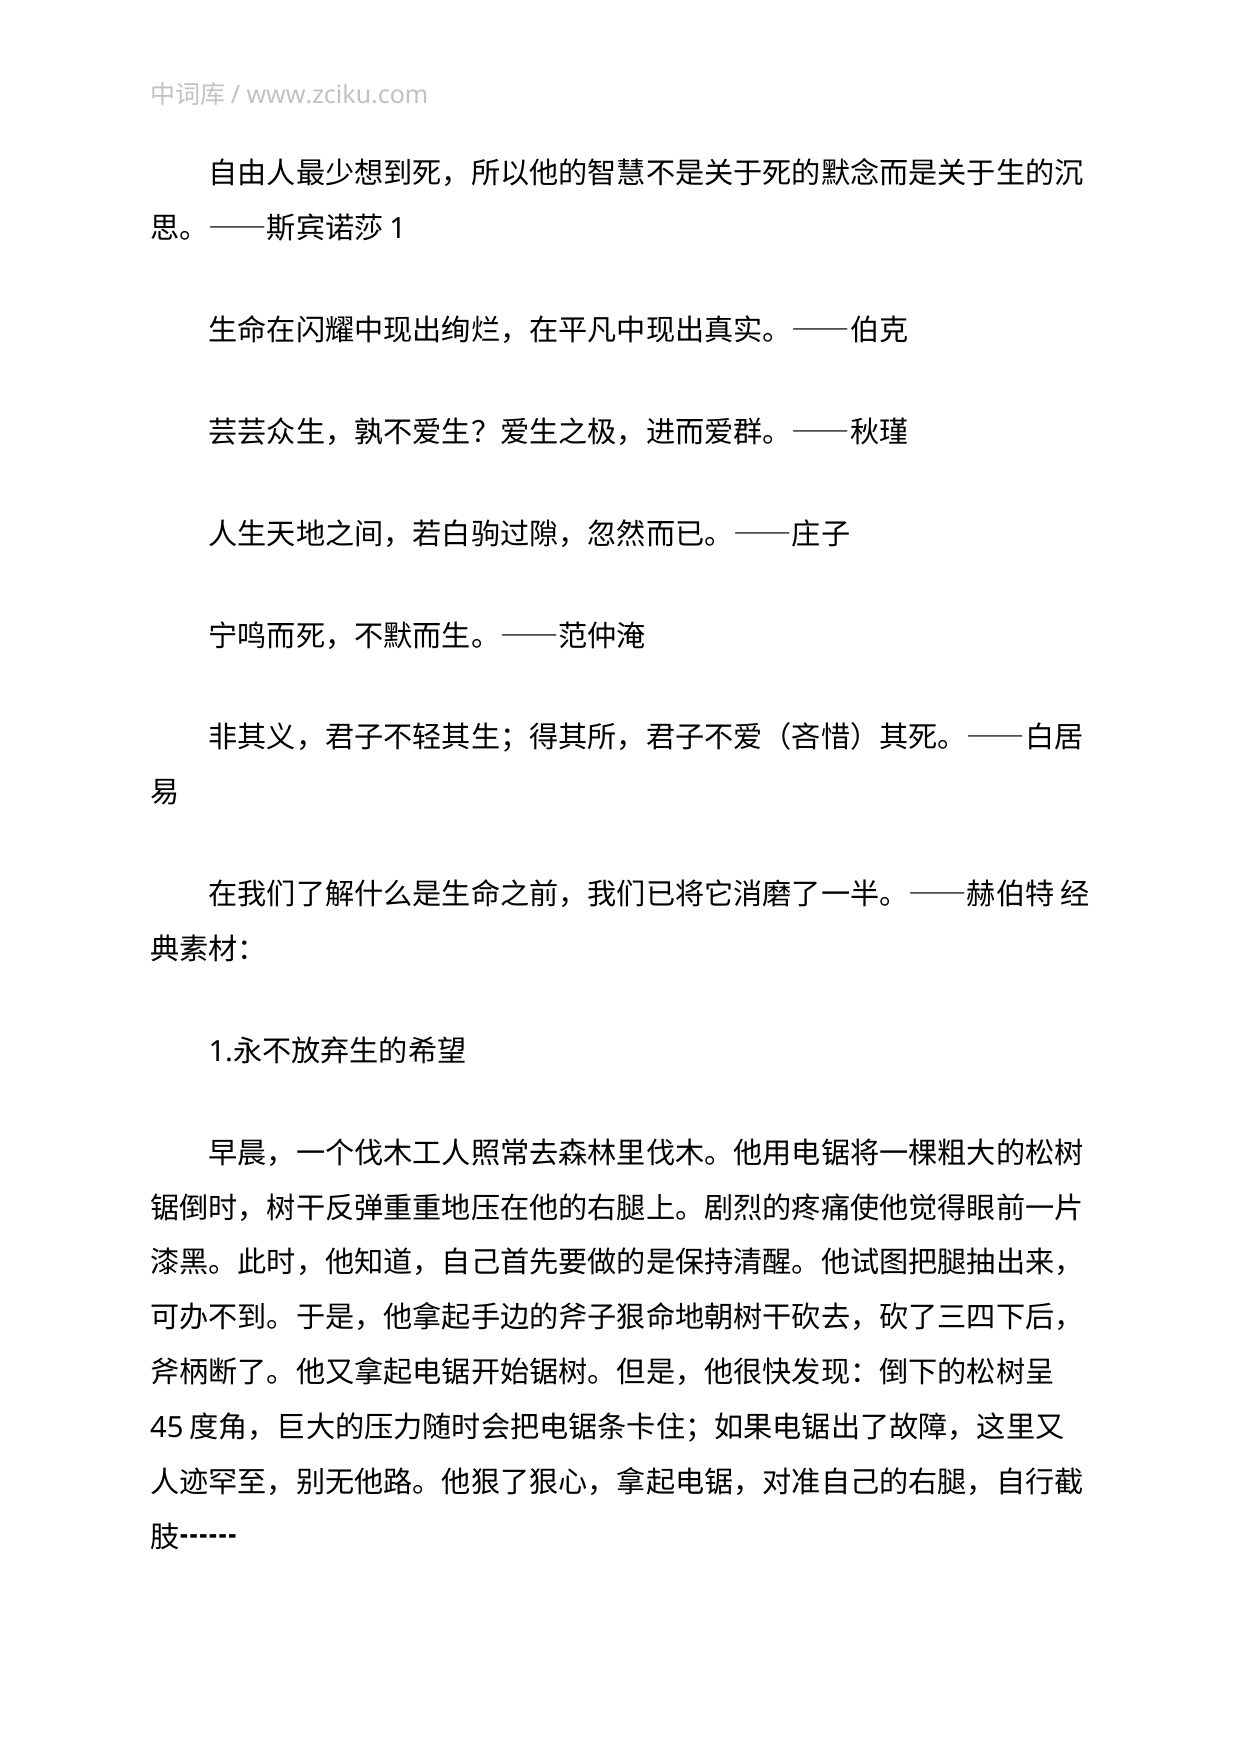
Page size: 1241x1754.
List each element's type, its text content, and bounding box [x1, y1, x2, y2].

text 芸芸众生，孰不爱生？爱生之极，进而爱群。——秋瑾 [150, 409, 1090, 451]
text 非其义，君子不轻其生；得其所，君子不爱（吝惜）其死。——白居易 [150, 714, 1090, 811]
text 1.永不放弃生的希望 [150, 1027, 1090, 1070]
text 人生天地之间，若白驹过隙，忽然而已。——庄子 [150, 510, 1090, 553]
text 宁鸣而死，不默而生。——范仲淹 [150, 612, 1090, 654]
text 在我们了解什么是生命之前，我们已将它消磨了一半。——赫伯特 经典素材： [150, 871, 1090, 968]
text 生命在闪耀中现出绚烂，在平凡中现出真实。——伯克 [150, 307, 1090, 349]
text 自由人最少想到死，所以他的智慧不是关于死的默念而是关于生的沉思。——斯宾诺莎1 [150, 150, 1090, 247]
text 早晨，一个伐木工人照常去森林里伐木。他用电锯将一棵粗大的松树锯倒时，树干反弹重重地压在他的右腿上。剧烈的疼痛使他觉得眼前一片漆黑。此时，他知道，自己首先要做的是保持清醒。他试图把腿抽出来，可办不到。于是，他拿起手边的斧子狠命地朝树干砍去，砍了三四下后，斧柄断了。他又拿起电锯开始锯树。但是，他很快发现：倒下的松树呈45度角，巨大的压力随时会把电锯条卡住；如果电锯出了故障，这里又人迹罕至，别无他路。他狠了狠心，拿起电锯，对准自己的右腿，自行截肢┅┅ [150, 1129, 1090, 1556]
